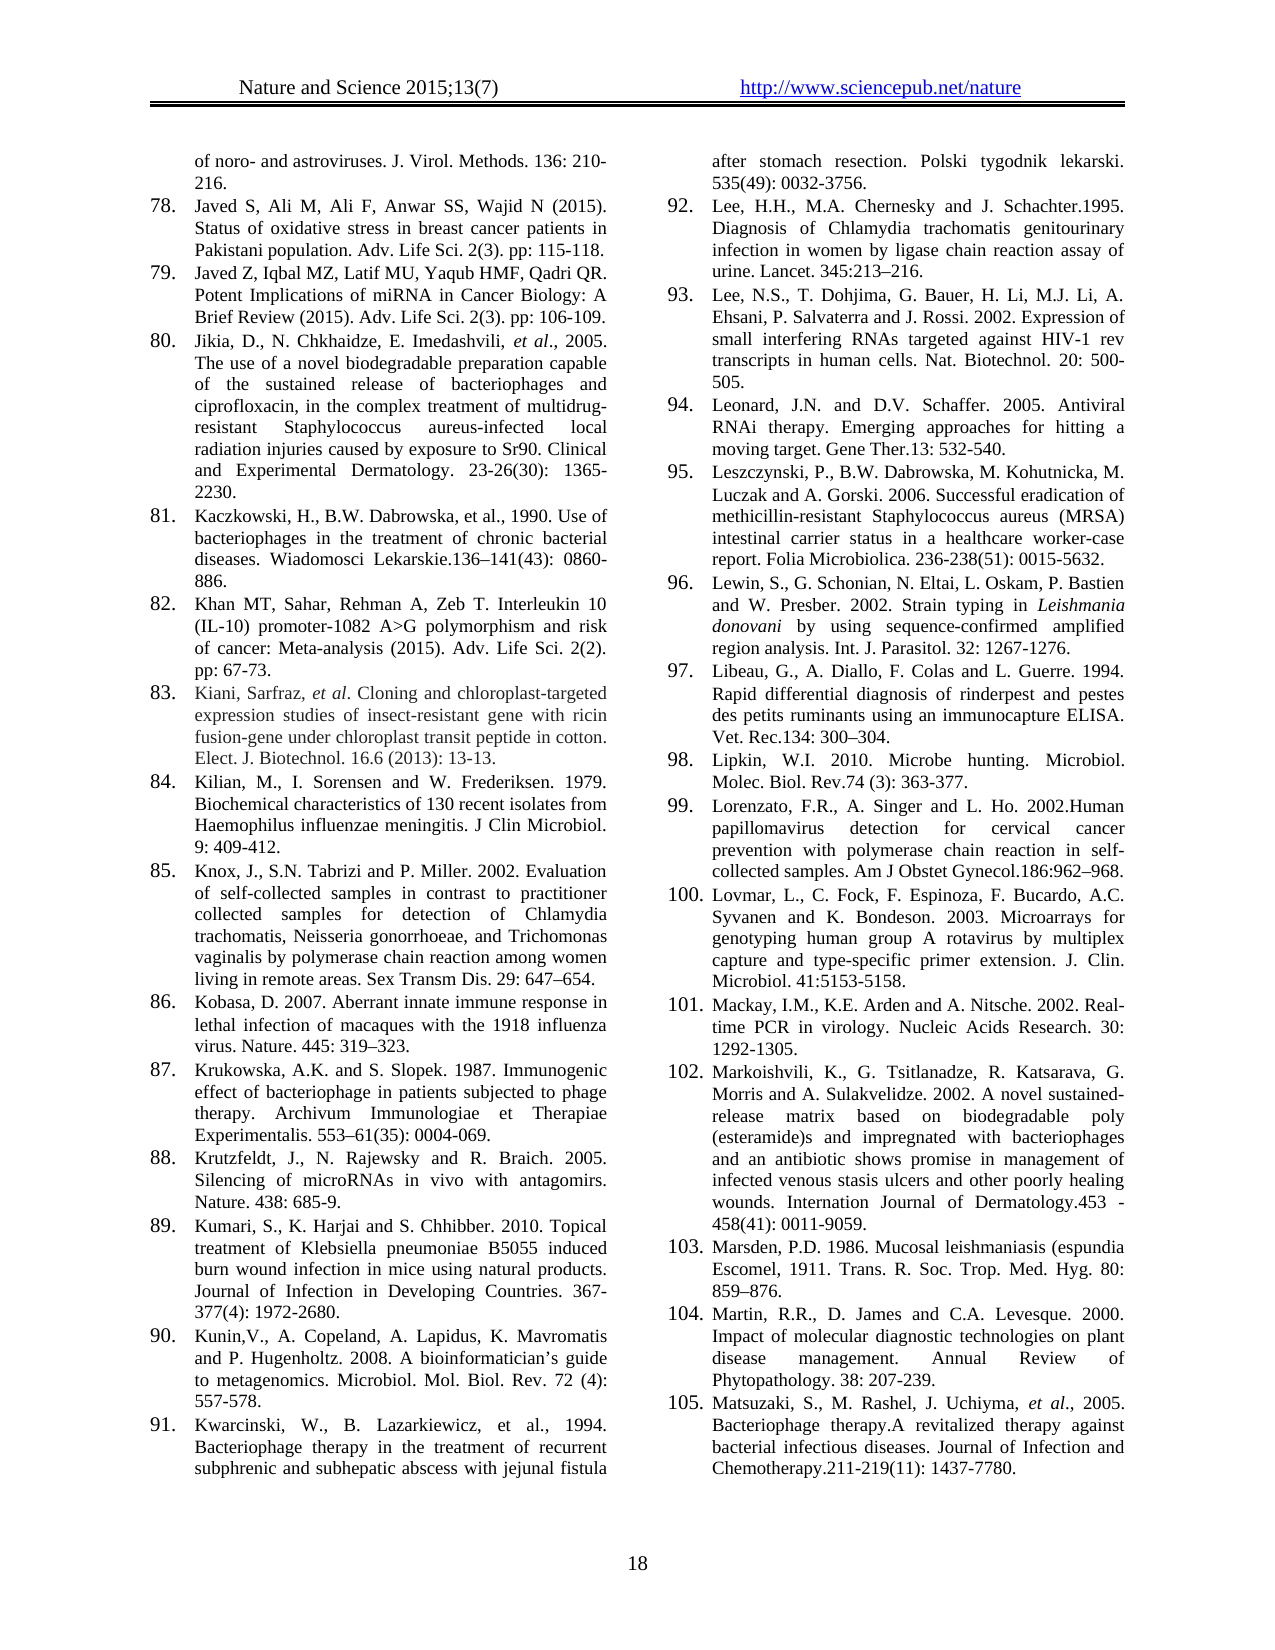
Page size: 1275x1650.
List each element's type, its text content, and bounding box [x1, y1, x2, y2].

list Khan MT, Sahar, Rehman A, Zeb T. Interleukin 10 (IL-10) promoter-1082 A>G polymorphism and risk of cancer: Meta-analysis (2015). Adv. Life Sci. 2(2). pp: 67-73. [150, 591, 607, 680]
list Jikia, D., N. Chkhaidze, E. Imedashvili, et al., 2005. The use of a novel biodegradable preparation capable of the sustained release of bacteriophages and ciprofloxacin, in the complex treatment of multidrug-resistant Staphylococcus aureus-infected local radiation injuries caused by exposure to Sr90. Clinical and Experimental Dermatology. 23-26(30): 1365-2230. [150, 327, 607, 502]
list Kiani, Sarfraz, et al. Cloning and chloroplast-targeted expression studies of insect-resistant gene with ricin fusion-gene under chloroplast transit peptide in cotton. Elect. J. Biotechnol. 16.6 (2013): 13-13. [150, 680, 607, 769]
list Kwarcinski, W., B. Lazarkiewicz, et al., 1994. Bacteriophage therapy in the treatment of recurrent subphrenic and subhepatic abscess with jejunal fistula after stomach resection. Polski tygodnik lekarski. 535(49): 0032-3756. [150, 1412, 607, 1479]
list Kumari, S., K. Harjai and S. Chhibber. 2010. Topical treatment of Klebsiella pneumoniae B5055 induced burn wound infection in mice using natural products. Journal of Infection in Developing Countries. 367-377(4): 1972-2680. [150, 1212, 607, 1323]
list Krutzfeldt, J., N. Rajewsky and R. Braich. 2005. Silencing of microRNAs in vivo with antagomirs. Nature. 438: 685-9. [150, 1145, 607, 1212]
list Kilian, M., I. Sorensen and W. Frederiksen. 1979. Biochemical characteristics of 130 recent isolates from Haemophilus influenzae meningitis. J Clin Microbiol. 9: 409-412. [150, 769, 607, 857]
list Mackay, I.M., K.E. Arden and A. Nitsche. 2002. Real-time PCR in virology. Nucleic Acids Research. 30: 1292-1305. [667, 992, 1125, 1059]
list Leszczynski, P., B.W. Dabrowska, M. Kohutnicka, M. Luczak and A. Gorski. 2006. Successful eradication of methicillin-resistant Staphylococcus aureus (MRSA) intestinal carrier status in a healthcare worker-case report. Folia Microbiolica. 236-238(51): 0015-5632. [667, 459, 1125, 570]
list Knox, J., S.N. Tabrizi and P. Miller. 2002. Evaluation of self-collected samples in contrast to practitioner collected samples for detection of Chlamydia trachomatis, Neisseria gonorrhoeae, and Trichomonas vaginalis by polymerase chain reaction among women living in remote areas. Sex Transm Dis. 29: 647–654. [150, 857, 607, 989]
list Kobasa, D. 2007. Aberrant innate immune response in lethal infection of macaques with the 1918 influenza virus. Nature. 445: 319–323. [150, 989, 607, 1057]
list Lee, H.H., M.A. Chernesky and J. Schachter.1995. Diagnosis of Chlamydia trachomatis genitourinary infection in women by ligase chain reaction assay of urine. Lancet. 345:213–216. [667, 193, 1125, 282]
list Lorenzato, F.R., A. Singer and L. Ho. 2002.Human papillomavirus detection for cervical cancer prevention with polymerase chain reaction in self-collected samples. Am J Obstet Gynecol.186:962–968. [667, 793, 1125, 882]
list Kaczkowski, H., B.W. Dabrowska, et al., 1990. Use of bacteriophages in the treatment of chronic bacterial diseases. Wiadomosci Lekarskie.136–141(43): 0860-886. [150, 502, 607, 591]
list Krukowska, A.K. and S. Slopek. 1987. Immunogenic effect of bacteriophage in patients subjected to phage therapy. Archivum Immunologiae et Therapiae Experimentalis. 553–61(35): 0004-069. [150, 1057, 607, 1145]
list Javed S, Ali M, Ali F, Anwar SS, Wajid N (2015). Status of oxidative stress in breast cancer patients in Pakistani population. Adv. Life Sci. 2(3). pp: 115-118. [150, 193, 607, 260]
list Matsuzaki, S., M. Rashel, J. Uchiyma, et al., 2005. Bacteriophage therapy.A revitalized therapy against bacterial infectious diseases. Journal of Infection and Chemotherapy.211-219(11): 1437-7780. [667, 1390, 1125, 1479]
list Martin, R.R., D. James and C.A. Levesque. 2000. Impact of molecular diagnostic technologies on plant disease management. Annual Review of Phytopathology. 38: 207-239. [667, 1301, 1125, 1390]
list Markoishvili, K., G. Tsitlanadze, R. Katsarava, G. Morris and A. Sulakvelidze. 2002. A novel sustained-release matrix based on biodegradable poly (esteramide)s and impregnated with bacteriophages and an antibiotic shows promise in management of infected venous stasis ulcers and other poorly healing wounds. Internation Journal of Dermatology.453 - 458(41): 0011-9059. [667, 1059, 1125, 1234]
list Javed Z, Iqbal MZ, Latif MU, Yaqub HMF, Qadri QR. Potent Implications of miRNA in Cancer Biology: A Brief Review (2015). Adv. Life Sci. 2(3). pp: 106-109. [150, 260, 607, 327]
list Kwarcinski, W., B. Lazarkiewicz, et al., 1994. Bacteriophage therapy in the treatment of recurrent subphrenic and subhepatic abscess with jejunal fistula after stomach resection. Polski tygodnik lekarski. 535(49): 0032-3756. [667, 150, 1125, 193]
list Marsden, P.D. 1986. Mucosal leishmaniasis (espundia Escomel, 1911. Trans. R. Soc. Trop. Med. Hyg. 80: 859–876. [667, 1234, 1125, 1301]
list Libeau, G., A. Diallo, F. Colas and L. Guerre. 1994. Rapid differential diagnosis of rinderpest and pestes des petits ruminants using an immunocapture ELISA. Vet. Rec.134: 300–304. [667, 658, 1125, 747]
list Lovmar, L., C. Fock, F. Espinoza, F. Bucardo, A.C. Syvanen and K. Bondeson. 2003. Microarrays for genotyping human group A rotavirus by multiplex capture and type-specific primer extension. J. Clin. Microbiol. 41:5153-5158. [667, 882, 1125, 992]
list Lee, N.S., T. Dohjima, G. Bauer, H. Li, M.J. Li, A. Ehsani, P. Salvaterra and J. Rossi. 2002. Expression of small interfering RNAs targeted against HIV-1 rev transcripts in human cells. Nat. Biotechnol. 20: 500-505. [667, 282, 1125, 392]
list Leonard, J.N. and D.V. Schaffer. 2005. Antiviral RNAi therapy. Emerging approaches for hitting a moving target. Gene Ther.13: 532-540. [667, 392, 1125, 459]
list Kunin,V., A. Copeland, A. Lapidus, K. Mavromatis and P. Hugenholtz. 2008. A bioinformatician’s guide to metagenomics. Microbiol. Mol. Biol. Rev. 72 (4): 557-578. [150, 1323, 607, 1412]
list Lipkin, W.I. 2010. Microbe hunting. Microbiol. Molec. Biol. Rev.74 (3): 363-377. [667, 747, 1125, 793]
list Lewin, S., G. Schonian, N. Eltai, L. Oskam, P. Bastien and W. Presber. 2002. Strain typing in Leishmania donovani by using sequence-confirmed amplified region analysis. Int. J. Parasitol. 32: 1267-1276. [667, 570, 1125, 658]
